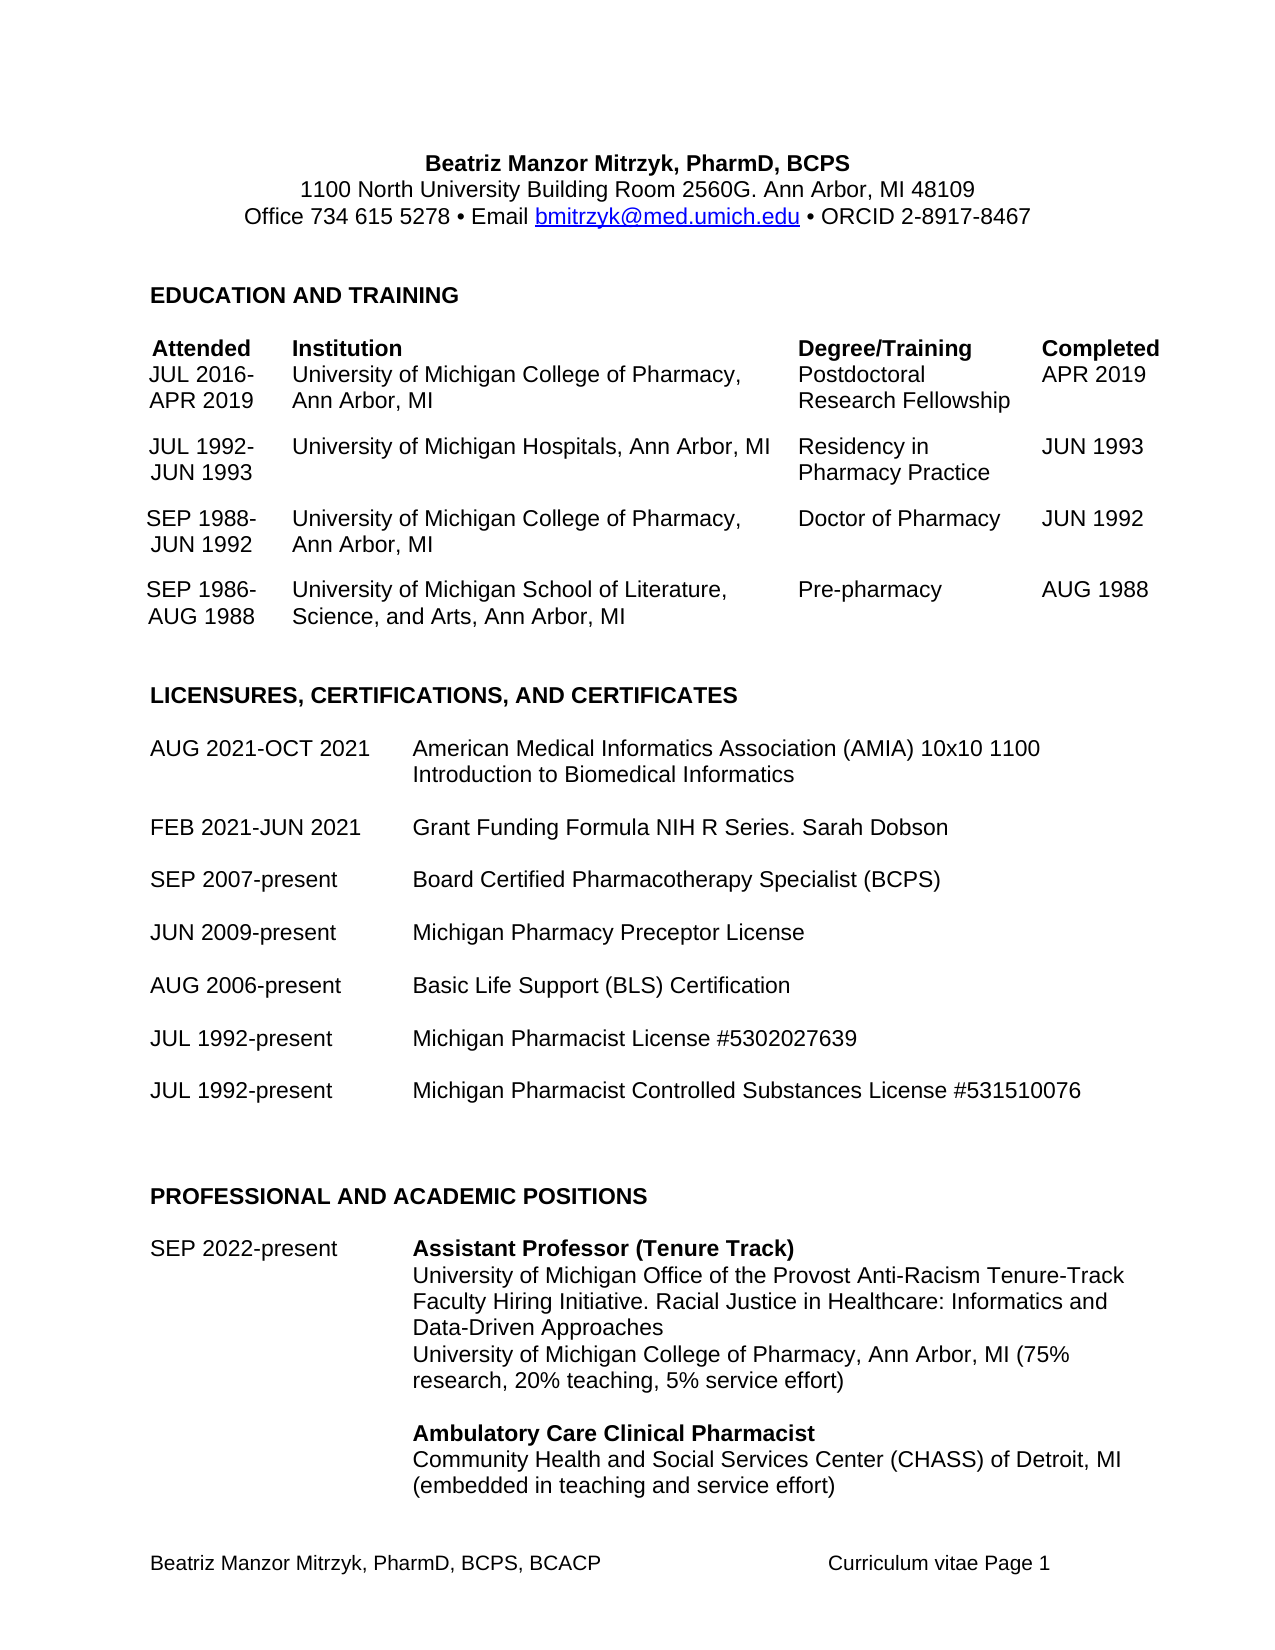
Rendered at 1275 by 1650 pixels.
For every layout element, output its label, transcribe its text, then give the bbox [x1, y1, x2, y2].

text Beatriz Manzor Mitrzyk, PharmD, BCPS [150, 150, 1125, 176]
table_cell Pre-pharmacy [787, 576, 1030, 629]
text AUG 2021-OCT 2021 American Medical Informatics Association (AMIA) 10x10 1100 Introduction to Biomedical Informatics [150, 734, 1125, 787]
text AUG 2006-present Basic Life Support (BLS) Certification [150, 972, 1125, 998]
table_cell SEP 1988- JUN 1992 [122, 505, 281, 576]
table_header Completed [1030, 308, 1171, 361]
table_cell University of Michigan College of Pharmacy, Ann Arbor, MI [281, 361, 787, 433]
text Ambulatory Care Clinical Pharmacist [412, 1420, 1125, 1446]
text University of Michigan Office of the Provost Anti-Racism Tenure-Track Faculty Hiring Initiative. Racial Justice in Healthcare: Informatics and Data-Driven Approaches [412, 1262, 1125, 1341]
table_cell JUN 1993 [1030, 433, 1171, 504]
text FEB 2021-JUN 2021 Grant Funding Formula NIH R Series. Sarah Dobson [150, 814, 1125, 840]
text Professional and Academic Positions [150, 1183, 1125, 1209]
table_cell University of Michigan College of Pharmacy, Ann Arbor, MI [281, 505, 787, 576]
text SEP 2022-present Assistant Professor (Tenure Track) [150, 1235, 1125, 1262]
table_header Institution [281, 308, 787, 361]
table_cell APR 2019 [1030, 361, 1171, 433]
text Education and Training [150, 282, 1125, 308]
text JUL 1992-present Michigan Pharmacist Controlled Substances License #531510076 [150, 1077, 1125, 1103]
table_cell JUL 2016- APR 2019 [122, 361, 281, 433]
table_header Attended [122, 308, 281, 361]
table_cell Doctor of Pharmacy [787, 505, 1030, 576]
table_cell Postdoctoral Research Fellowship [787, 361, 1030, 433]
table_cell JUN 1992 [1030, 505, 1171, 576]
table_cell University of Michigan School of Literature, Science, and Arts, Ann Arbor, MI [281, 576, 787, 629]
text 1100 North University Building Room 2560G. Ann Arbor, MI 48109 [150, 176, 1125, 203]
text University of Michigan College of Pharmacy, Ann Arbor, MI (75% research, 20% teaching, 5% service effort) [412, 1341, 1125, 1393]
text Licensures, Certifications, AND CERTIFICATES [150, 682, 1125, 708]
text Community Health and Social Services Center (CHASS) of Detroit, MI (embedded in teaching and service effort) [412, 1446, 1125, 1499]
table_cell JUL 1992- JUN 1993 [122, 433, 281, 504]
table_cell AUG 1988 [1030, 576, 1171, 629]
text JUL 1992-present Michigan Pharmacist License #5302027639 [150, 1024, 1125, 1051]
table_cell SEP 1986-AUG 1988 [122, 576, 281, 629]
text Office 734 615 5278 • Email bmitrzyk@med.umich.edu • ORCID 2-8917-8467 [150, 203, 1125, 229]
table_cell University of Michigan Hospitals, Ann Arbor, MI [281, 433, 787, 504]
table_header Degree/Training [787, 308, 1030, 361]
table_cell Residency in Pharmacy Practice [787, 433, 1030, 504]
text SEP 2007-present Board Certified Pharmacotherapy Specialist (BCPS) [150, 866, 1125, 893]
text JUN 2009-present Michigan Pharmacy Preceptor License [150, 919, 1125, 945]
